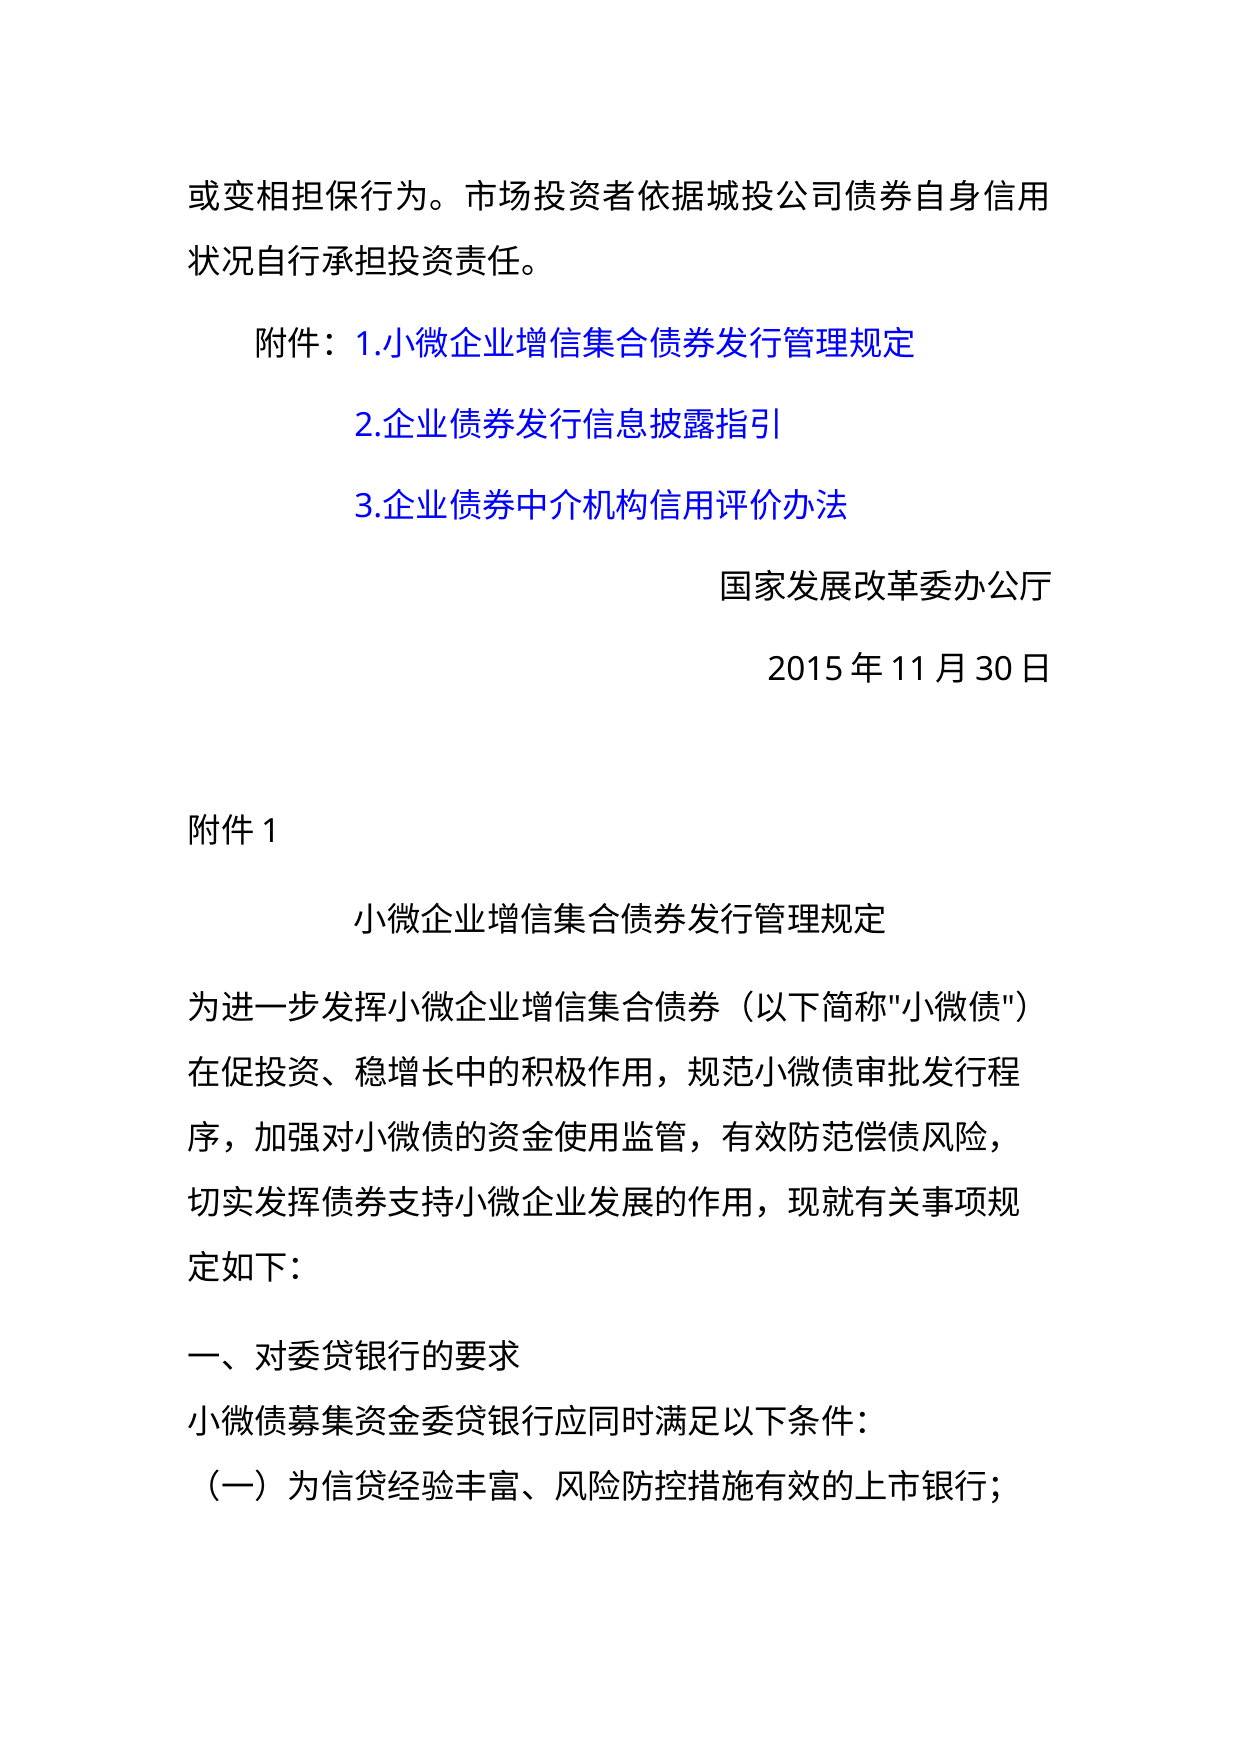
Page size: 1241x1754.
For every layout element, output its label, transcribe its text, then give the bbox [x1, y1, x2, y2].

text 为进一步发挥小微企业增信集合债券（以下简称"小微债"）在促投资、稳增长中的积极作用，规范小微债审批发行程序，加强对小微债的资金使用监管，有效防范偿债风险，切实发挥债券支持小微企业发展的作用，现就有关事项规定如下： [187, 973, 1053, 1298]
text 2015年11月30日 [187, 633, 1053, 698]
text 国家发展改革委办公厅 [187, 552, 1053, 617]
text 一、对委贷银行的要求 小微债募集资金委贷银行应同时满足以下条件： （一）为信贷经验丰富、风险防控措施有效的上市银行； [187, 1321, 1053, 1516]
text 附件：1.小微企业增信集合债券发行管理规定 [187, 308, 1053, 373]
text 附件1 [187, 796, 1053, 861]
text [187, 162, 1053, 292]
text 小微企业增信集合债券发行管理规定 [187, 884, 1053, 949]
text 3.企业债券中介机构信用评价办法 [187, 471, 1053, 536]
text 2.企业债券发行信息披露指引 [187, 389, 1053, 454]
